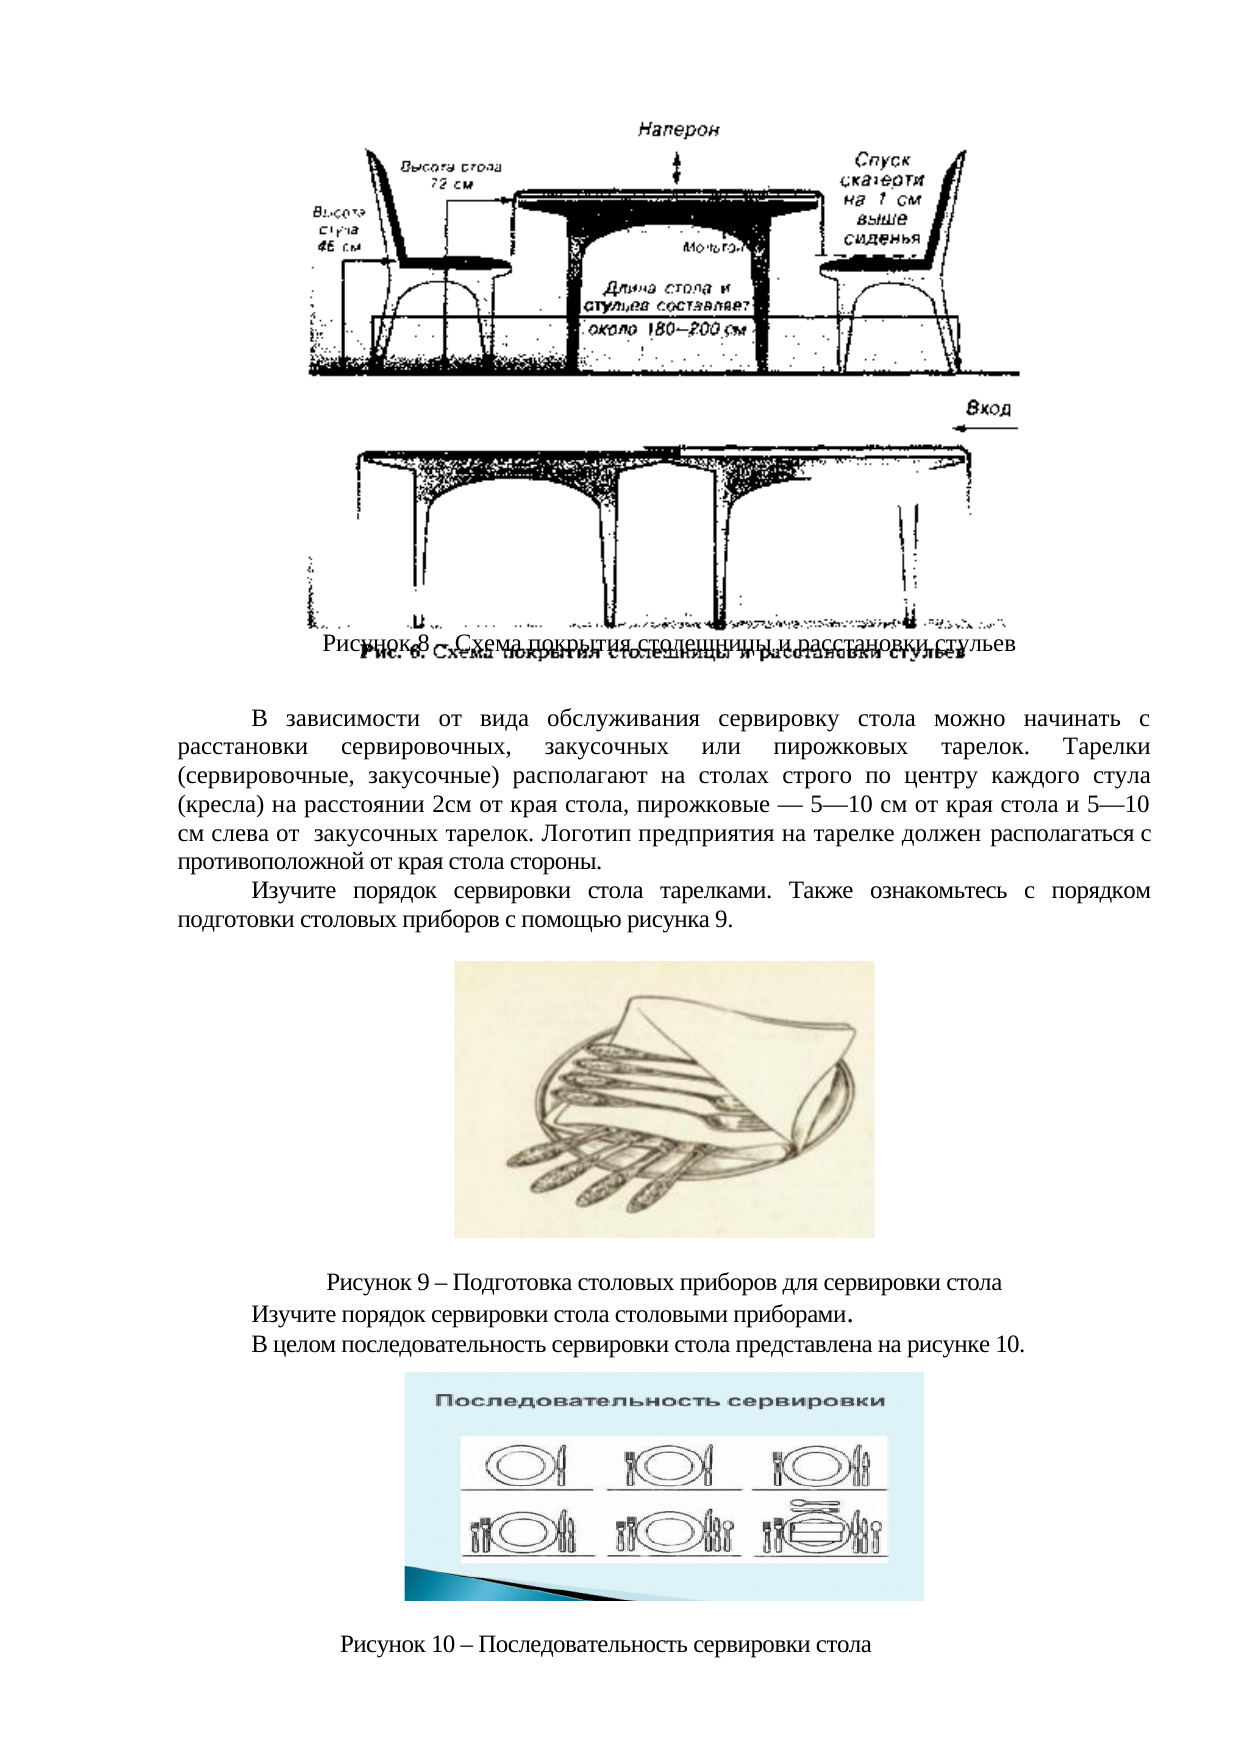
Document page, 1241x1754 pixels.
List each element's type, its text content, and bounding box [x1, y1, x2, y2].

picture [454, 961, 875, 1238]
picture [306, 88, 1023, 674]
text Рисунок 9 – Подготовка столовых приборов для сервировки стола [177, 1267, 1152, 1295]
text Изучите порядок сервировки стола тарелками. Также ознакомьтесь с порядком подготовки столовых приборов с помощью рисунка 9. [177, 875, 1152, 933]
text В зависимости от вида обслуживания сервировку стола можно начинать с расстановки сервировочных, закусочных или пирожковых тарелок. Тарелки (сервировочные, закусочные) располагают на столах строго по центру каждого стула (кресла) на расстоянии 2см от края стола, пирожковые — 5—10 см от края стола и 5—10 см слева от закусочных тарелок. Логотип предприятия на тарелке должен располагаться с противоположной от края стола стороны. [177, 703, 1152, 875]
text Изучите порядок сервировки стола столовыми приборами. [177, 1295, 1152, 1329]
picture [404, 1372, 925, 1601]
text Рисунок 10 – Последовательность сервировки стола [177, 1629, 1152, 1658]
text В целом последовательность сервировки стола представлена на рисунке 10. [177, 1329, 1152, 1358]
